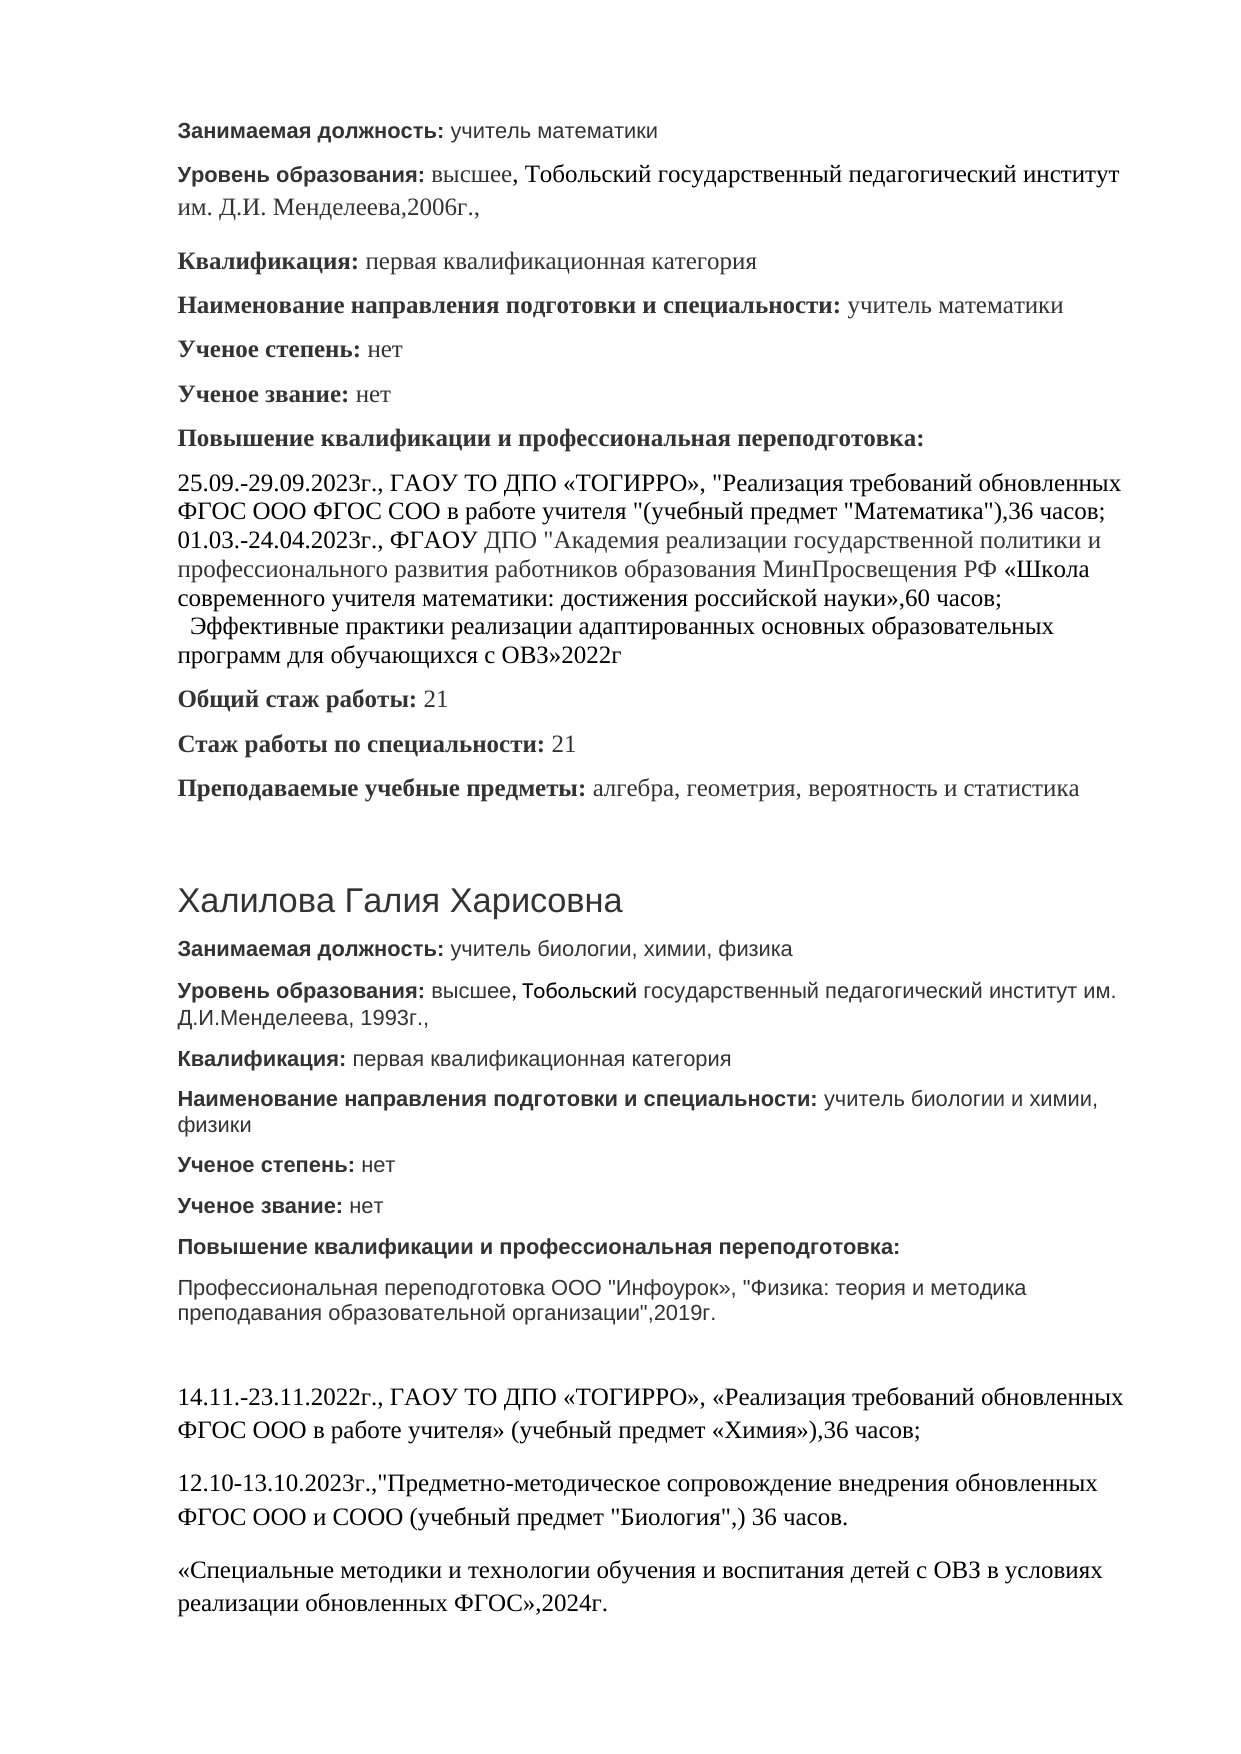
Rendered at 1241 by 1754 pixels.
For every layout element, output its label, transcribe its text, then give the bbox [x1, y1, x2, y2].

text 01.03.-24.04.2023г., ФГАОУ ДПО "Академия реализации государственной политики и профессионального развития работников образования МинПросвещения РФ «Школа современного учителя математики: достижения российской науки»,60 часов; [177, 525, 1152, 611]
text Наименование направления подготовки и специальности: учитель математики [177, 290, 1152, 319]
text Занимаемая должность: учитель биологии, химии, физика [177, 936, 1152, 961]
text 14.11.-23.11.2022г., ГАОУ ТО ДПО «ТОГИРРО», «Реализация требований обновленных ФГОС ООО в работе учителя» (учебный предмет «Химия»),36 часов; [177, 1382, 1152, 1443]
text Профессиональная переподготовка ООО "Инфоурок», "Физика: теория и методика преподавания образовательной организации",2019г. [177, 1275, 1152, 1325]
text Ученое степень: нет [177, 1152, 1152, 1177]
text Общий стаж работы: 21 [177, 684, 1152, 713]
text Квалификация: первая квалификационная категория [177, 1045, 1152, 1071]
text 12.10-13.10.2023г.,"Предметно-методическое сопровождение внедрения обновленных ФГОС ООО и СООО (учебный предмет "Биология",) 36 часов. [177, 1468, 1152, 1530]
text Квалификация: первая квалификационная категория [177, 246, 1152, 274]
text Повышение квалификации и профессиональная переподготовка: [177, 1234, 1152, 1259]
text Эффективные практики реализации адаптированных основных образовательных программ для обучающихся с ОВЗ»2022г [177, 611, 1152, 669]
text Стаж работы по специальности: 21 [177, 729, 1152, 758]
text Ученое звание: нет [177, 1193, 1152, 1218]
text «Специальные методики и технологии обучения и воспитания детей с ОВЗ в условиях реализации обновленных ФГОС»,2024г. [177, 1555, 1152, 1617]
text Наименование направления подготовки и специальности: учитель биологии и химии, физики [177, 1086, 1152, 1137]
text Преподаваемые учебные предметы: алгебра, геометрия, вероятность и статистика [177, 773, 1152, 802]
text Халилова Галия Харисовна [177, 881, 1152, 920]
text Уровень образования: высшее, Тобольский государственный педагогический институт им. Д.И.Менделеева, 1993г., [177, 977, 1152, 1030]
text Ученое степень: нет [177, 334, 1152, 363]
text Повышение квалификации и профессиональная переподготовка: [177, 423, 1152, 452]
text Уровень образования: высшее, Тобольский государственный педагогический институт им. Д.И. Менделеева,2006г., [177, 159, 1152, 221]
text Ученое звание: нет [177, 379, 1152, 408]
text 25.09.-29.09.2023г., ГАОУ ТО ДПО «ТОГИРРО», "Реализация требований обновленных ФГОС ООО ФГОС СОО в работе учителя "(учебный предмет "Математика"),36 часов; [177, 468, 1152, 525]
text Занимаемая должность: учитель математики [177, 118, 1152, 143]
